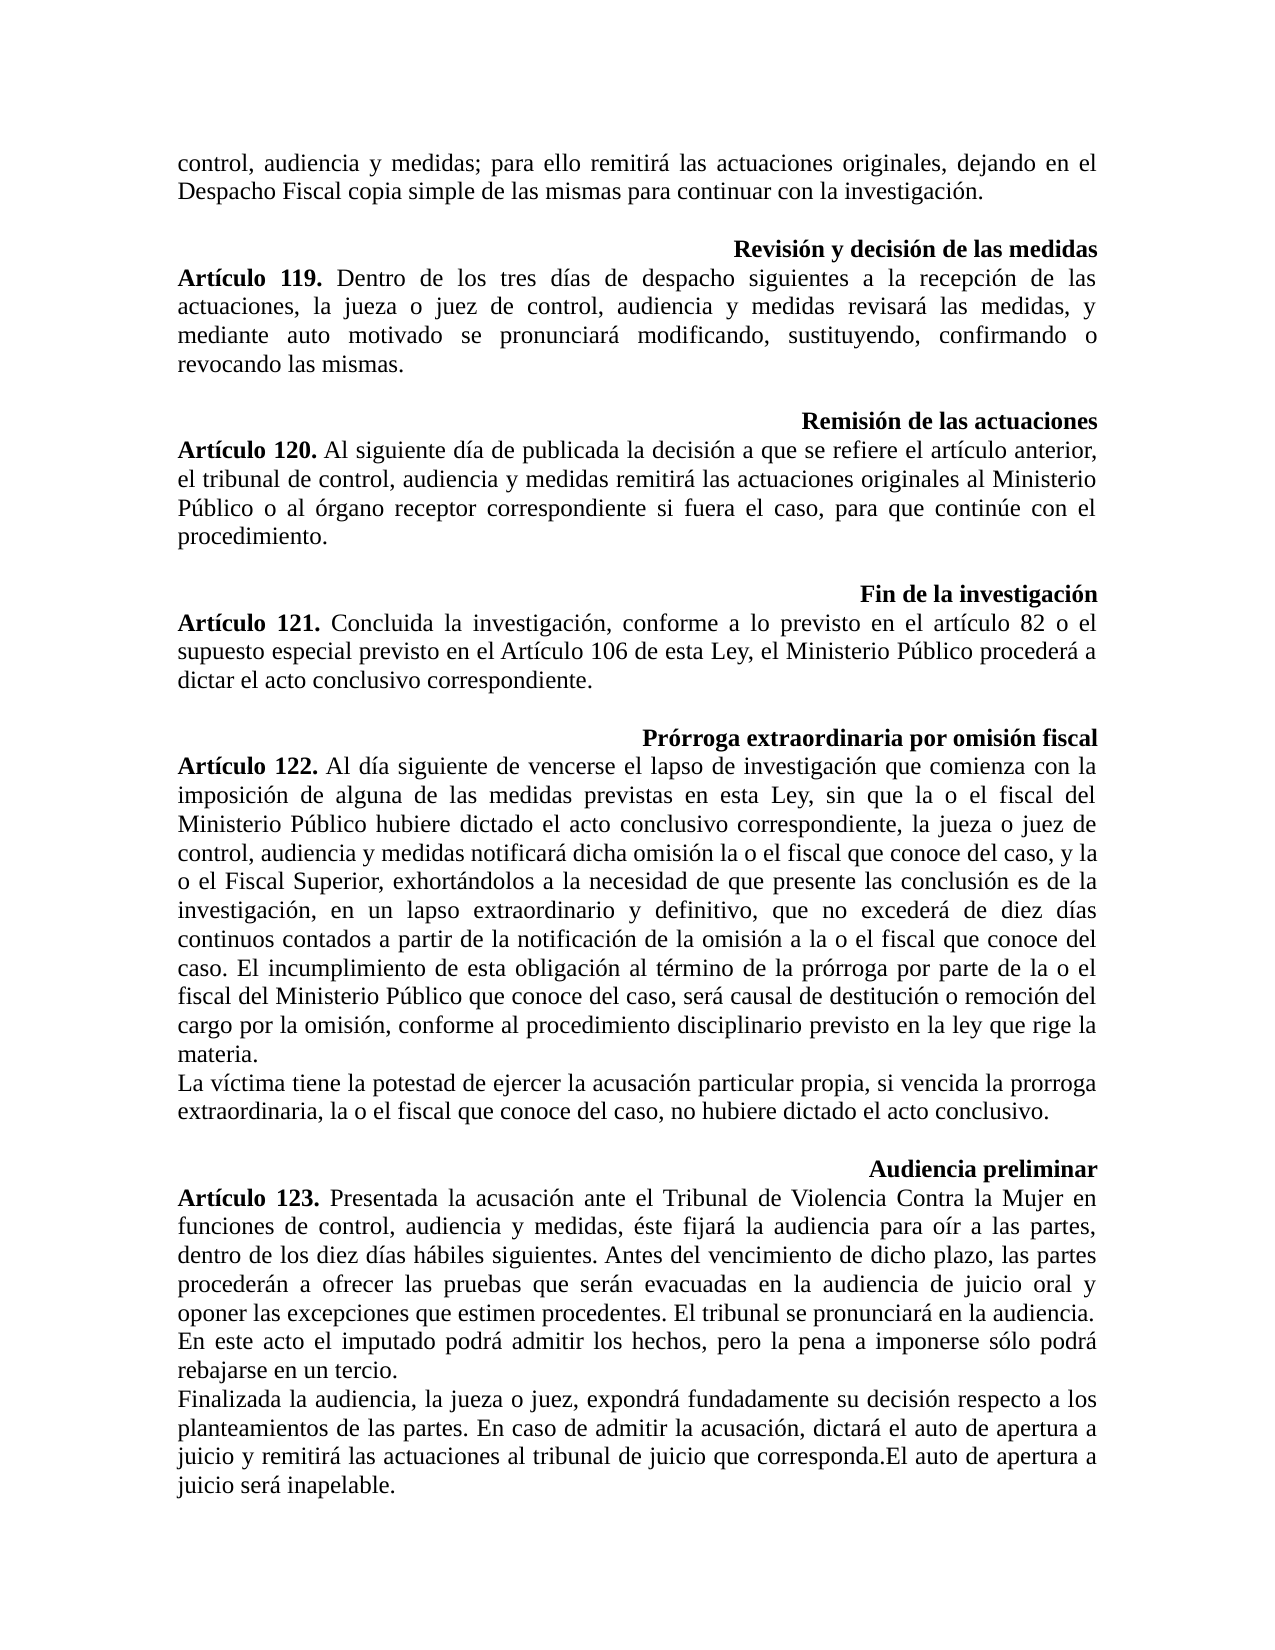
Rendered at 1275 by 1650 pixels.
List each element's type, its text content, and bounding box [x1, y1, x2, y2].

text En este acto el imputado podrá admitir los hechos, pero la pena a imponerse sólo podrá rebajarse en un tercio. [177, 1326, 1098, 1384]
text Artículo 120. Al siguiente día de publicada la decisión a que se refiere el artículo anterior, el tribunal de control, audiencia y medidas remitirá las actuaciones originales al Ministerio Público o al órgano receptor correspondiente si fuera el caso, para que continúe con el procedimiento. [177, 435, 1098, 550]
text Audiencia preliminar [177, 1154, 1098, 1183]
text Artículo 122. Al día siguiente de vencerse el lapso de investigación que comienza con la imposición de alguna de las medidas previstas en esta Ley, sin que la o el fiscal del Ministerio Público hubiere dictado el acto conclusivo correspondiente, la jueza o juez de control, audiencia y medidas notificará dicha omisión la o el fiscal que conoce del caso, y la o el Fiscal Superior, exhortándolos a la necesidad de que presente las conclusión es de la investigación, en un lapso extraordinario y definitivo, que no excederá de diez días continuos contados a partir de la notificación de la omisión a la o el fiscal que conoce del caso. El incumplimiento de esta obligación al término de la prórroga por parte de la o el fiscal del Ministerio Público que conoce del caso, será causal de destitución o remoción del cargo por la omisión, conforme al procedimiento disciplinario previsto en la ley que rige la materia. [177, 751, 1098, 1068]
text Finalizada la audiencia, la jueza o juez, expondrá fundadamente su decisión respecto a los planteamientos de las partes. En caso de admitir la acusación, dictará el auto de apertura a juicio y remitirá las actuaciones al tribunal de juicio que corresponda.El auto de apertura a juicio será inapelable. [177, 1384, 1098, 1499]
text Artículo 121. Concluida la investigación, conforme a lo previsto en el artículo 82 o el supuesto especial previsto en el Artículo 106 de esta Ley, el Ministerio Público procederá a dictar el acto conclusivo correspondiente. [177, 608, 1098, 694]
text Fin de la investigación [177, 579, 1098, 608]
text Artículo 123. Presentada la acusación ante el Tribunal de Violencia Contra la Mujer en funciones de control, audiencia y medidas, éste fijará la audiencia para oír a las partes, dentro de los diez días hábiles siguientes. Antes del vencimiento de dicho plazo, las partes procederán a ofrecer las pruebas que serán evacuadas en la audiencia de juicio oral y oponer las excepciones que estimen procedentes. El tribunal se pronunciará en la audiencia. [177, 1183, 1098, 1326]
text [177, 148, 1098, 205]
text Revisión y decisión de las medidas [177, 234, 1098, 263]
text La víctima tiene la potestad de ejercer la acusación particular propia, si vencida la prorroga extraordinaria, la o el fiscal que conoce del caso, no hubiere dictado el acto conclusivo. [177, 1068, 1098, 1125]
text Remisión de las actuaciones [177, 406, 1098, 435]
text Prórroga extraordinaria por omisión fiscal [177, 723, 1098, 751]
text Artículo 119. Dentro de los tres días de despacho siguientes a la recepción de las actuaciones, la jueza o juez de control, audiencia y medidas revisará las medidas, y mediante auto motivado se pronunciará modificando, sustituyendo, confirmando o revocando las mismas. [177, 263, 1098, 378]
